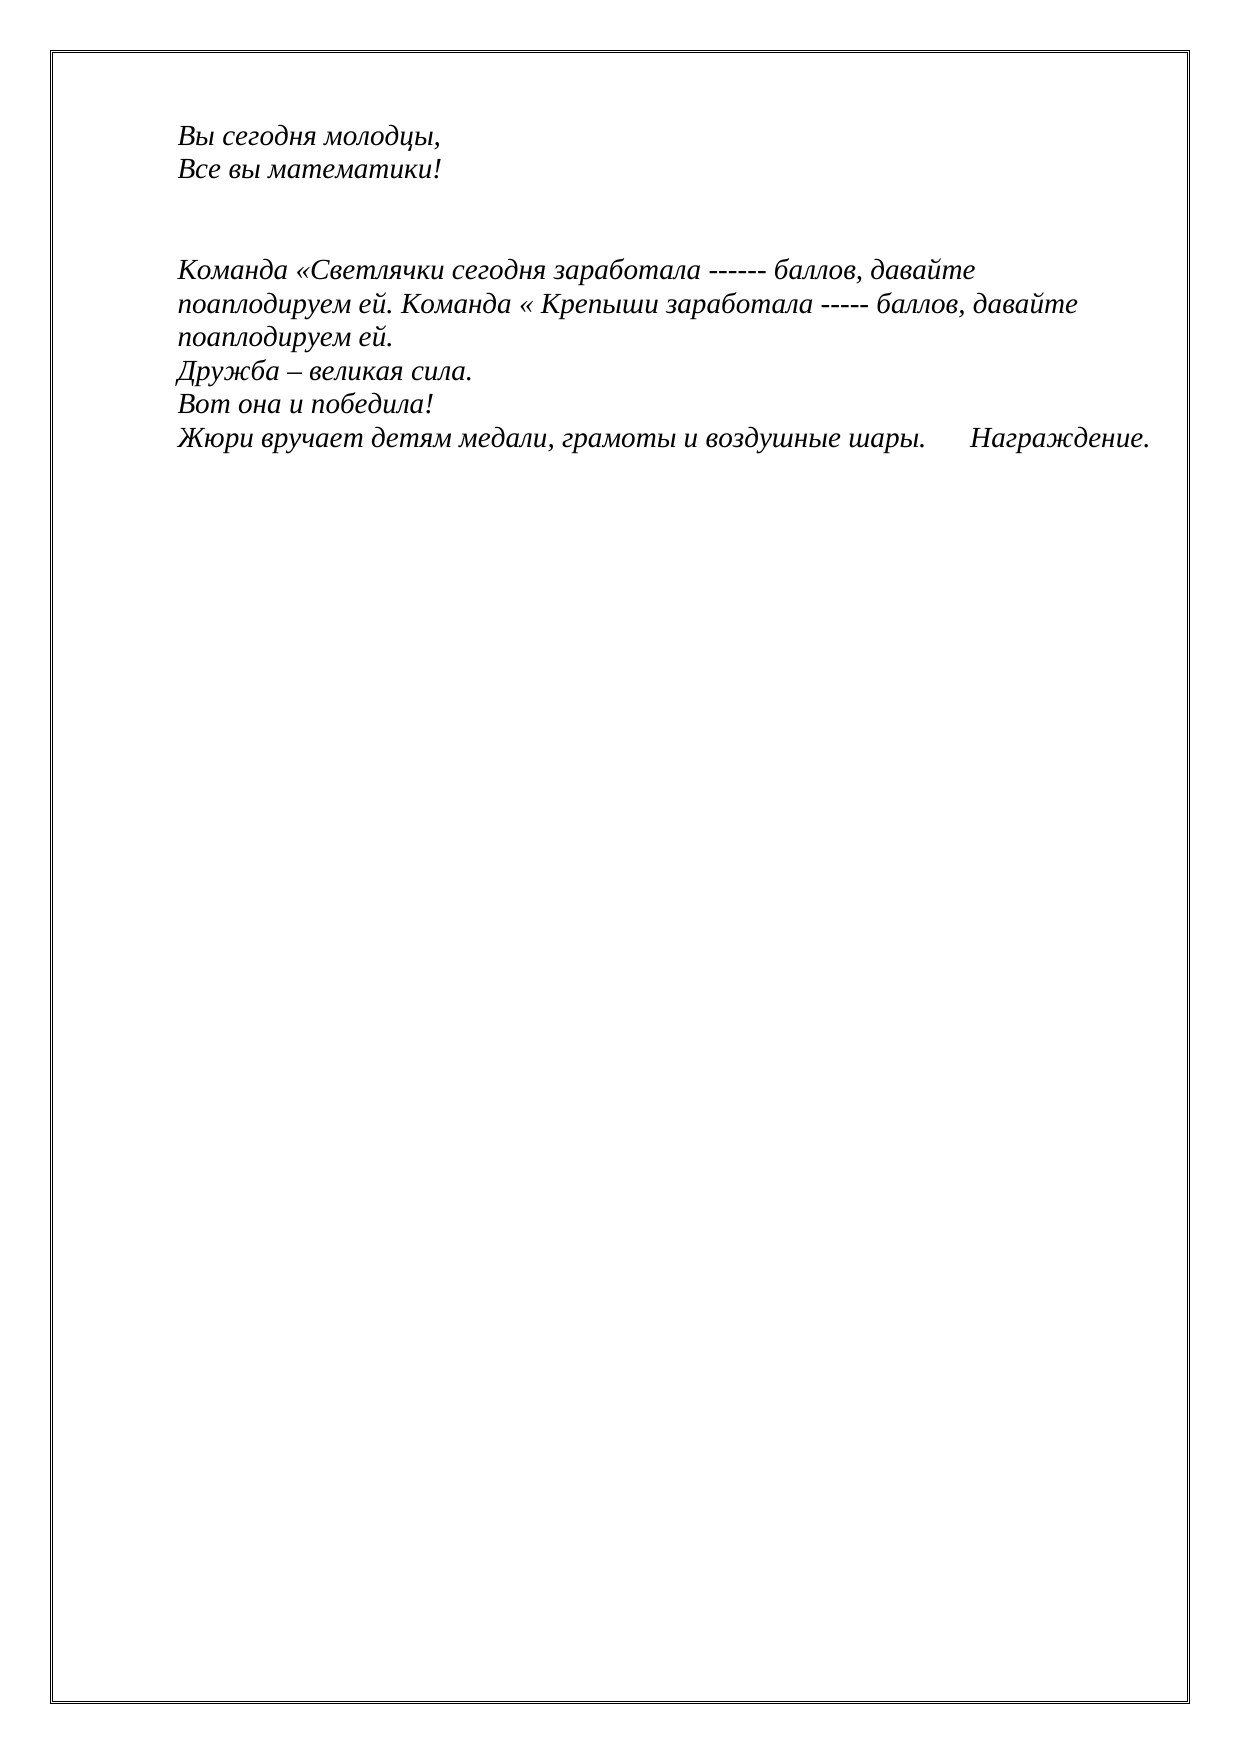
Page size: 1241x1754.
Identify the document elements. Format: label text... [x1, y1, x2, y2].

text Вы сегодня молодцы, [177, 118, 1152, 152]
text Все вы математики! [177, 152, 1152, 185]
text Команда «Светлячки сегодня заработала ------ баллов, давайте поаплодируем ей. Команда « Крепыши заработала ----- баллов, давайте поаплодируем ей. [177, 252, 1152, 353]
text Дружба – великая сила. Вот она и победила! Жюри вручает детям медали, грамоты и воздушные шары. Награждение. [177, 353, 1152, 453]
